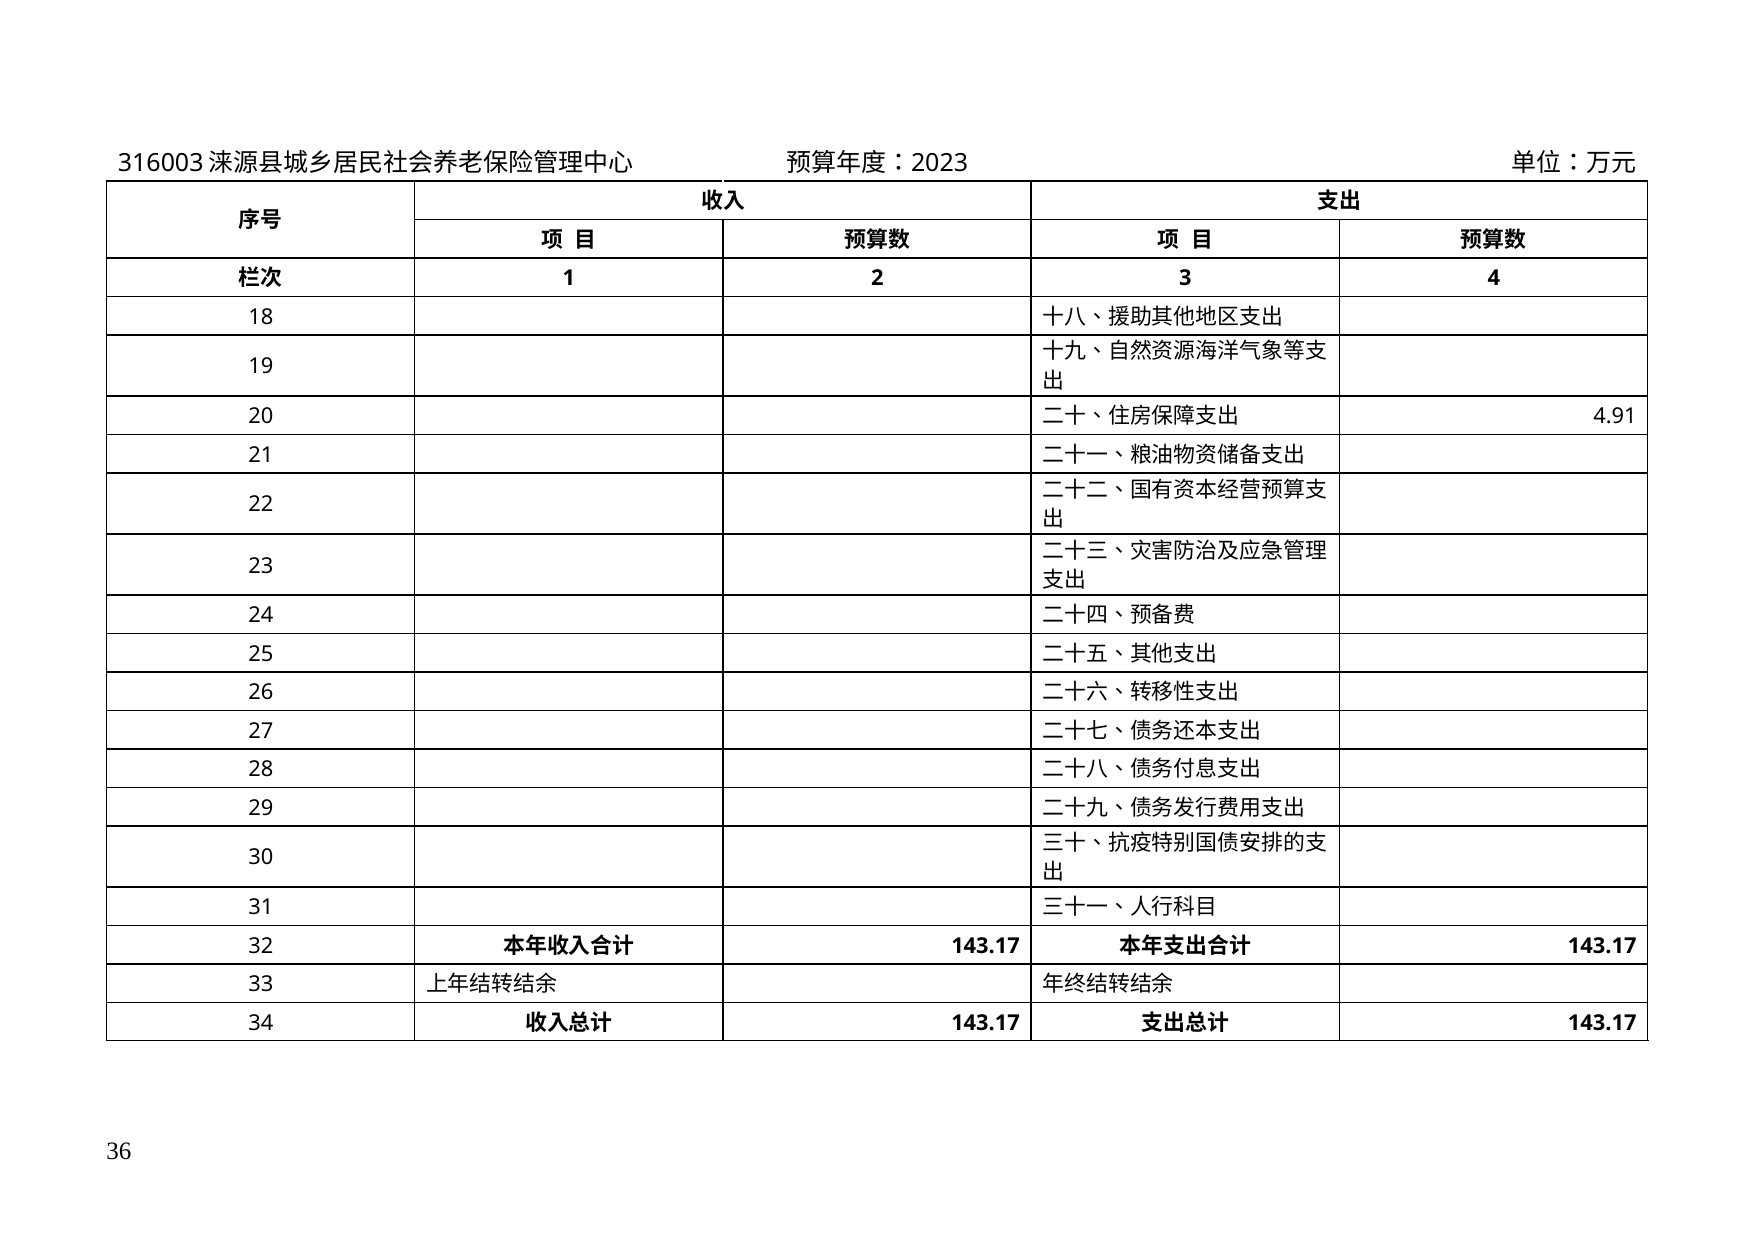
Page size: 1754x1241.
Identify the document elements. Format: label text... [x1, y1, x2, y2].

table_cell 27 [107, 711, 414, 748]
table_cell 项 目 [415, 220, 722, 257]
table_cell [1340, 634, 1647, 671]
table_cell 二十、住房保障支出 [1032, 397, 1339, 433]
table_cell 18 [107, 297, 414, 334]
table_cell 19 [107, 336, 414, 395]
table_cell [1340, 711, 1647, 748]
table_cell 二十四、预备费 [1032, 596, 1339, 633]
table_cell 十八、援助其他地区支出 [1032, 297, 1339, 334]
table_cell [415, 827, 722, 886]
table_cell 143.17 [1340, 1003, 1647, 1040]
table_cell 28 [107, 750, 414, 786]
table_cell [724, 435, 1030, 472]
table_cell 25 [107, 634, 414, 671]
table_cell [415, 336, 722, 395]
table_cell [1340, 596, 1647, 633]
table_cell [724, 888, 1030, 924]
table_cell 年终结转结余 [1032, 965, 1339, 1001]
table_cell 二十六、转移性支出 [1032, 673, 1339, 709]
table_cell 本年支出合计 [1032, 926, 1339, 963]
table_cell 序号 [107, 182, 414, 257]
table_cell 二十三、灾害防治及应急管理支出 [1032, 535, 1339, 594]
table_cell [1340, 788, 1647, 825]
table_cell [415, 711, 722, 748]
table_header 单位：万元 [1032, 143, 1647, 180]
table_cell 二十八、债务付息支出 [1032, 750, 1339, 786]
table_cell [1340, 336, 1647, 395]
table_cell 22 [107, 474, 414, 533]
table_cell 本年收入合计 [415, 926, 722, 963]
table_cell 项 目 [1032, 220, 1339, 257]
table_cell [1340, 474, 1647, 533]
table_cell [724, 535, 1030, 594]
table_cell 4 [1340, 259, 1647, 296]
table_cell 3 [1032, 259, 1339, 296]
table_cell 2 [724, 259, 1030, 296]
table_cell 4.91 [1340, 397, 1647, 433]
table_cell [415, 435, 722, 472]
table_cell 30 [107, 827, 414, 886]
table_cell [724, 827, 1030, 886]
table_cell [415, 673, 722, 709]
table_cell [724, 596, 1030, 633]
table_header 预算年度：2023 [724, 143, 1030, 180]
table_cell [1340, 435, 1647, 472]
table_cell 23 [107, 535, 414, 594]
table_cell [1340, 888, 1647, 924]
table_cell 栏次 [107, 259, 414, 296]
table_cell 31 [107, 888, 414, 924]
table_cell 二十七、债务还本支出 [1032, 711, 1339, 748]
table_cell [1340, 965, 1647, 1001]
table_cell [1340, 297, 1647, 334]
table_cell [415, 788, 722, 825]
table_cell 33 [107, 965, 414, 1001]
table_cell [1340, 750, 1647, 786]
table_cell 143.17 [1340, 926, 1647, 963]
table_cell [724, 634, 1030, 671]
table_cell [415, 634, 722, 671]
table_cell 26 [107, 673, 414, 709]
table_cell 十九、自然资源海洋气象等支出 [1032, 336, 1339, 395]
table_cell [415, 750, 722, 786]
table_header 316003涞源县城乡居民社会养老保险管理中心 [107, 143, 722, 180]
table_cell 143.17 [724, 926, 1030, 963]
table_cell [1340, 673, 1647, 709]
table_cell 收入 [415, 182, 1030, 219]
table_cell 32 [107, 926, 414, 963]
table_cell 34 [107, 1003, 414, 1040]
table_cell 1 [415, 259, 722, 296]
table_cell 二十二、国有资本经营预算支出 [1032, 474, 1339, 533]
table_cell [724, 711, 1030, 748]
table_cell [724, 788, 1030, 825]
table_cell 支出总计 [1032, 1003, 1339, 1040]
table_cell [724, 673, 1030, 709]
table_cell [724, 297, 1030, 334]
table_cell [724, 965, 1030, 1001]
table_cell [1340, 535, 1647, 594]
table_cell [415, 474, 722, 533]
table_cell 支出 [1032, 182, 1647, 219]
table_cell [415, 397, 722, 433]
table_cell 收入总计 [415, 1003, 722, 1040]
table_cell 20 [107, 397, 414, 433]
table_cell 24 [107, 596, 414, 633]
table_cell 预算数 [724, 220, 1030, 257]
table_cell [415, 297, 722, 334]
table_cell 二十一、粮油物资储备支出 [1032, 435, 1339, 472]
table_cell 二十九、债务发行费用支出 [1032, 788, 1339, 825]
table_cell 143.17 [724, 1003, 1030, 1040]
table_cell [724, 397, 1030, 433]
table_cell 三十一、人行科目 [1032, 888, 1339, 924]
table_cell 21 [107, 435, 414, 472]
table_cell [415, 535, 722, 594]
table_cell [415, 596, 722, 633]
table_cell [1340, 827, 1647, 886]
table_cell [415, 888, 722, 924]
table_cell [724, 336, 1030, 395]
table_cell [724, 474, 1030, 533]
table_cell 上年结转结余 [415, 965, 722, 1001]
table_cell [724, 750, 1030, 786]
table_cell 三十、抗疫特别国债安排的支出 [1032, 827, 1339, 886]
table_cell 预算数 [1340, 220, 1647, 257]
table_cell 29 [107, 788, 414, 825]
table_cell 二十五、其他支出 [1032, 634, 1339, 671]
